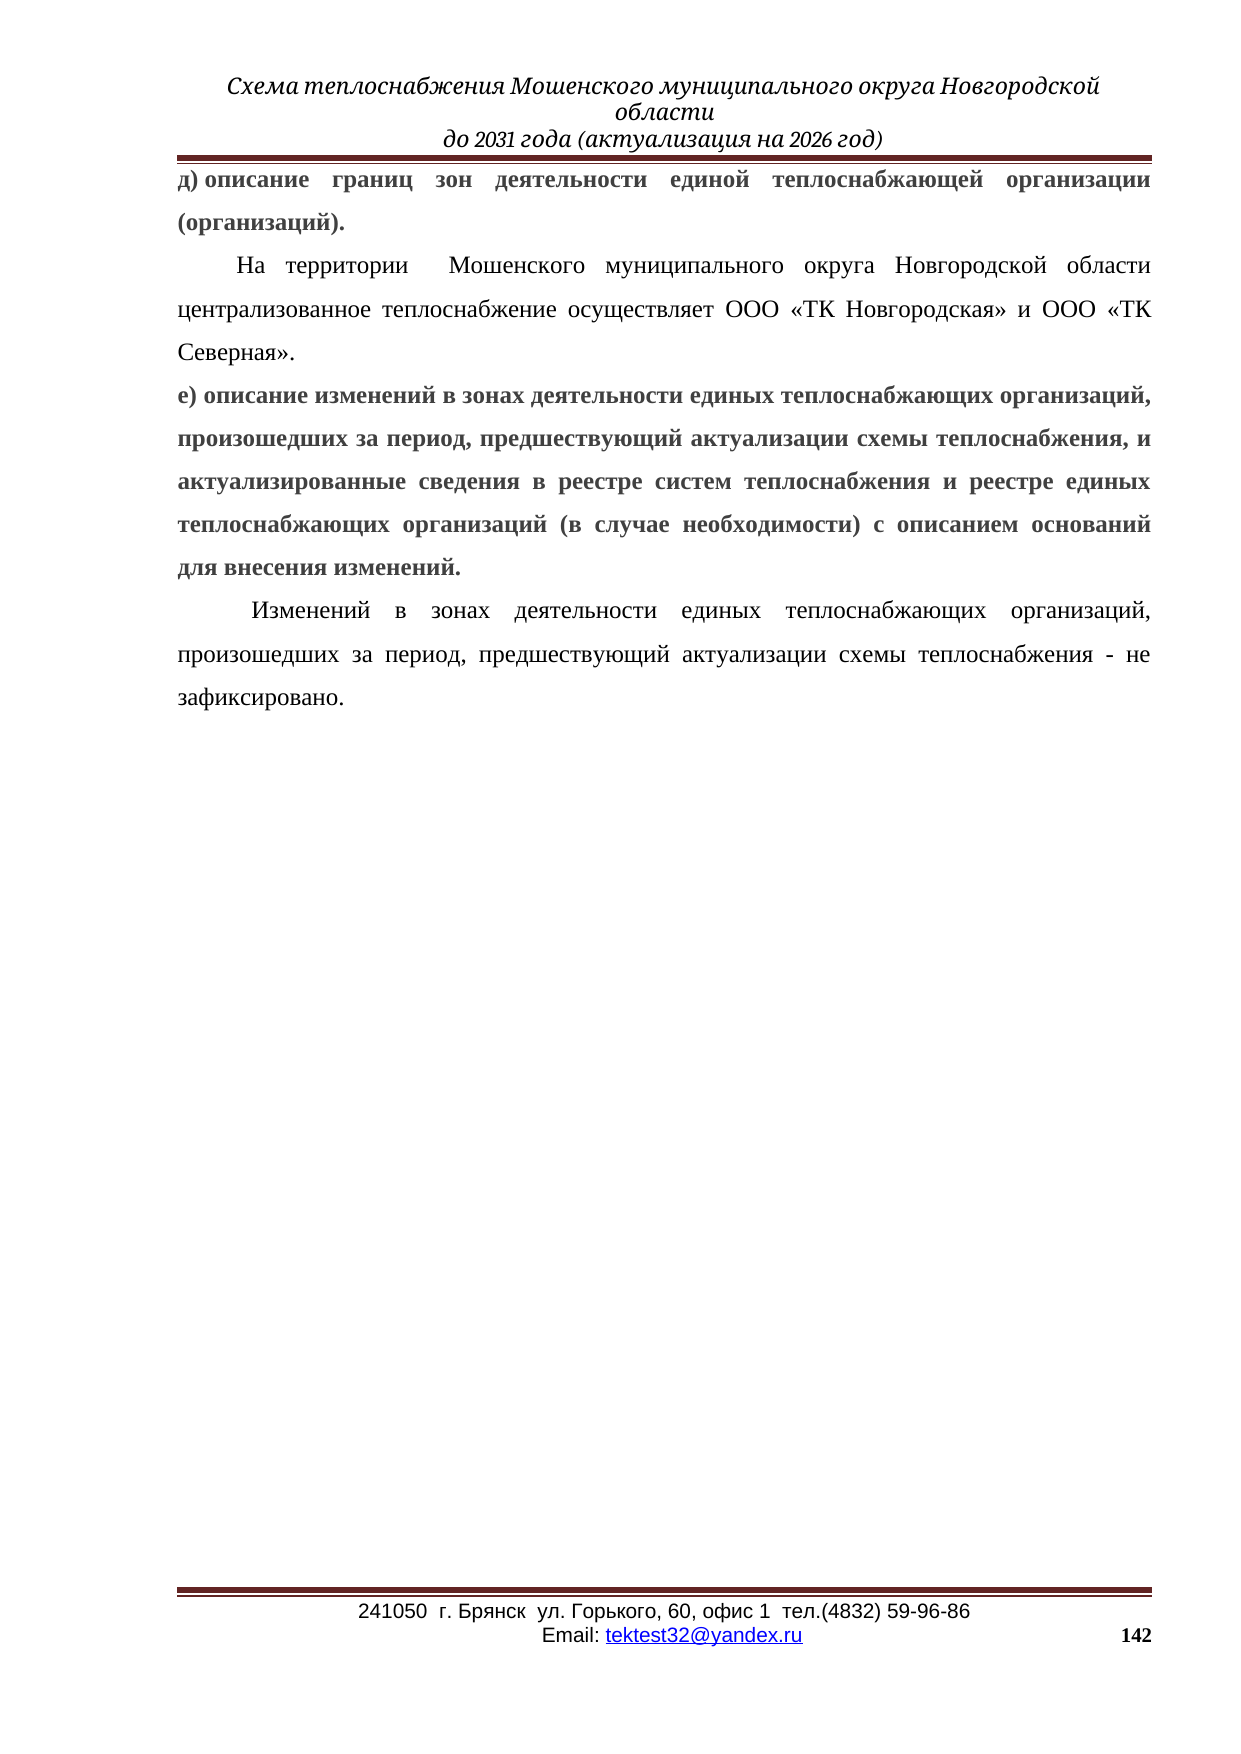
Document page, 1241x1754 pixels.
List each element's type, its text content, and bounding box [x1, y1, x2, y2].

subtitle е) описание изменений в зонах деятельности единых теплоснабжающих организаций, произошедших за период, предшествующий актуализации схемы теплоснабжения, и актуализированные сведения в реестре систем теплоснабжения и реестре единых теплоснабжающих организаций (в случае необходимости) с описанием оснований для внесения изменений. [177, 380, 1152, 581]
list На территории Мошенского муниципального округа Новгородской области централизованное теплоснабжение осуществляет ООО «ТК Новгородская» и ООО «ТК Северная». [177, 251, 1152, 366]
subtitle д) описание границ зон деятельности единой теплоснабжающей организации (организаций). [177, 164, 1152, 236]
list Изменений в зонах деятельности единых теплоснабжающих организаций, произошедших за период, предшествующий актуализации схемы теплоснабжения - не зафиксировано. [177, 596, 1152, 711]
